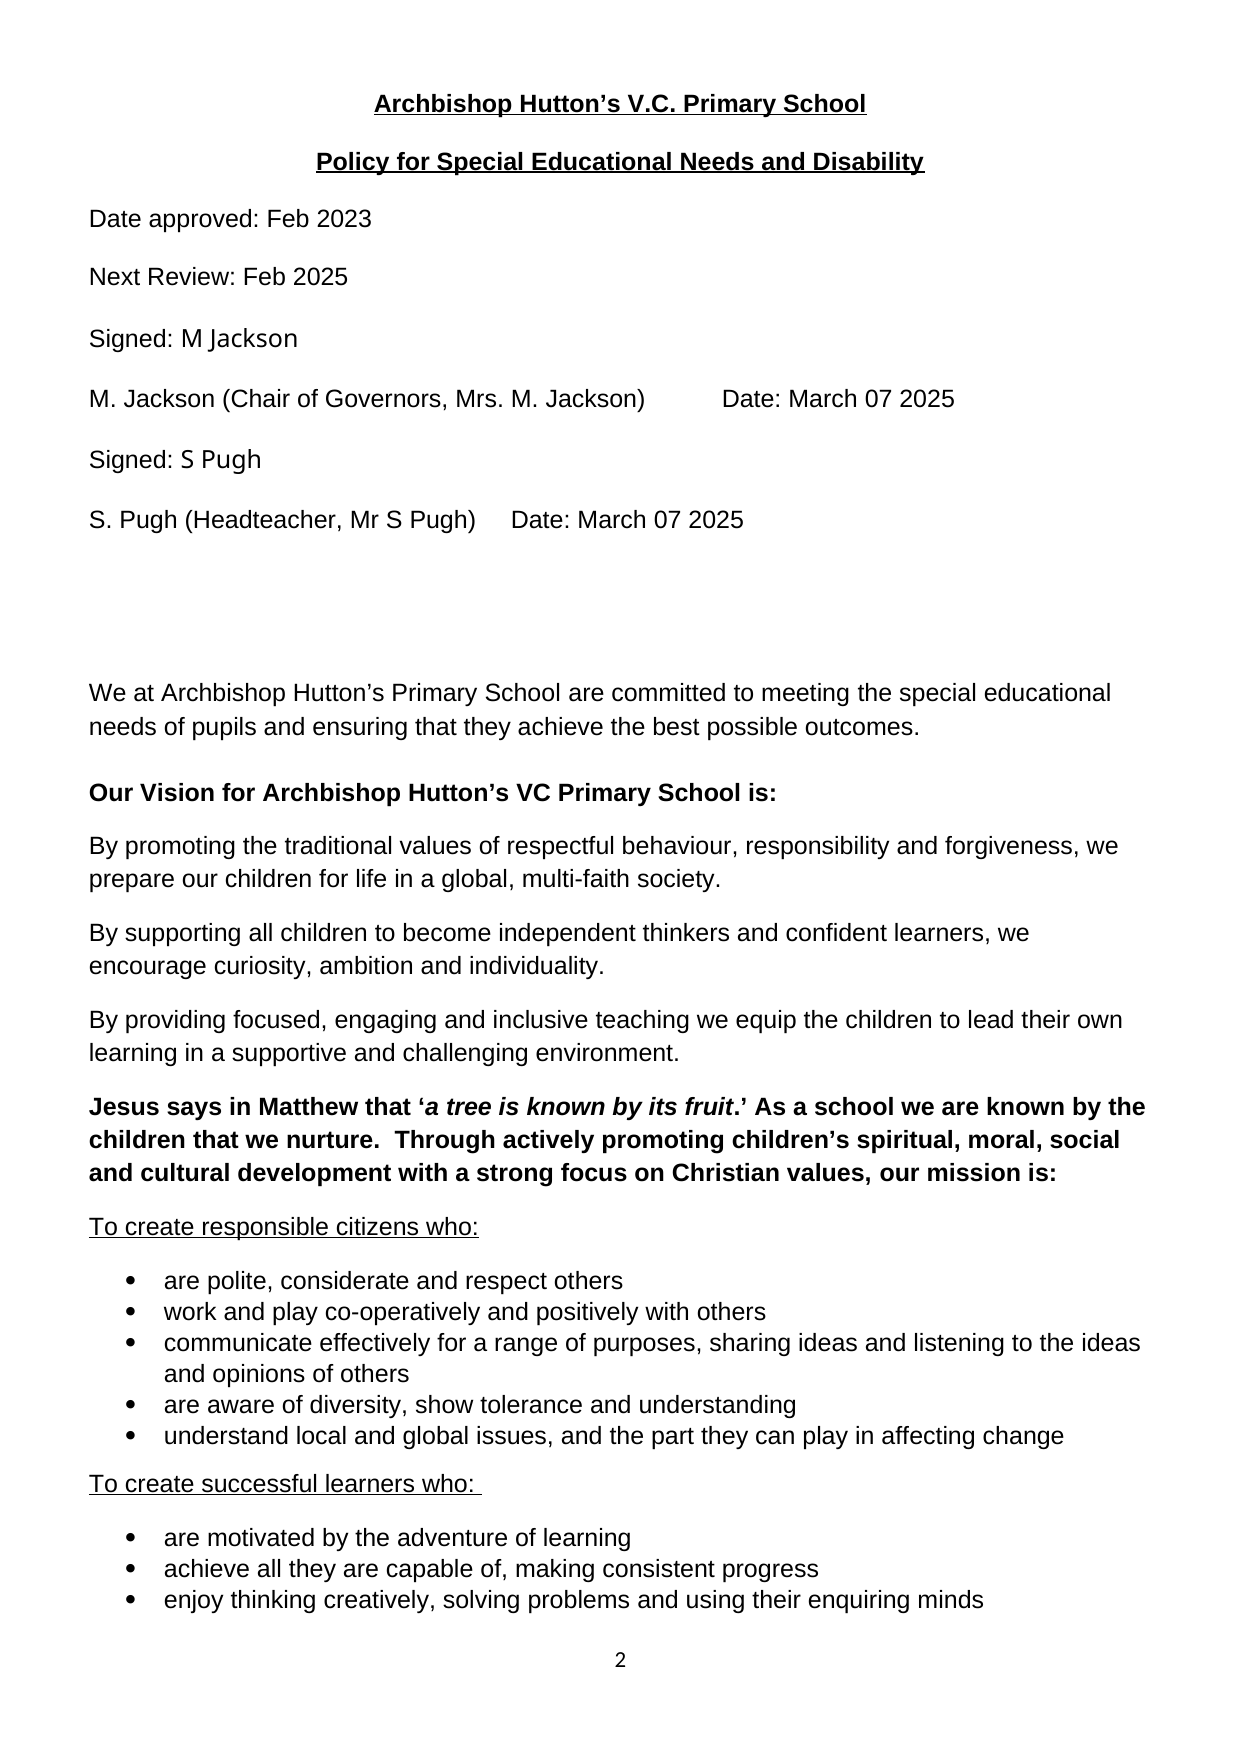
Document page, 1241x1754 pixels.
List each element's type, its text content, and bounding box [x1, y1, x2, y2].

text By providing focused, engaging and inclusive teaching we equip the children to lead their own learning in a supportive and challenging environment. [89, 1005, 1152, 1067]
text Date approved: Feb 2023 [89, 204, 1152, 233]
text By supporting all children to become independent thinkers and confident learners, we encourage curiosity, ambition and individuality. [89, 918, 1152, 980]
list enjoy thinking creatively, solving problems and using their enquiring minds [126, 1585, 1152, 1614]
text Next Review: Feb 2025 [89, 262, 1152, 291]
list achieve all they are capable of, making consistent progress [126, 1554, 1152, 1583]
text Jesus says in Matthew that ‘a tree is known by its fruit.’ As a school we are known by the children that we nurture. Through actively promoting children’s spiritual, moral, social and cultural development with a strong focus on Christian values, our mission is: [89, 1092, 1152, 1187]
text To create successful learners who: [89, 1469, 1152, 1498]
text Archbishop Hutton’s V.C. Primary School [89, 89, 1152, 117]
text Our Vision for Archbishop Hutton’s VC Primary School is: [89, 777, 1152, 806]
text Signed: M Jackson [89, 320, 1152, 354]
text S. Pugh (Headteacher, Mr S Pugh) Date: March 07 2025 [89, 505, 1152, 533]
text We at Archbishop Hutton’s Primary School are committed to meeting the special educational needs of pupils and ensuring that they achieve the best possible outcomes. [89, 678, 1152, 740]
list communicate effectively for a range of purposes, sharing ideas and listening to the ideas and opinions of others [126, 1328, 1152, 1388]
text To create responsible citizens who: [89, 1212, 1152, 1241]
text By promoting the traditional values of respectful behaviour, responsibility and forgiveness, we prepare our children for life in a global, multi-faith society. [89, 831, 1152, 893]
list work and play co-operatively and positively with others [126, 1297, 1152, 1326]
list understand local and global issues, and the part they can play in affecting change [126, 1421, 1152, 1450]
list are polite, considerate and respect others [126, 1266, 1152, 1294]
text M. Jackson (Chair of Governors, Mrs. M. Jackson) Date: March 07 2025 [89, 383, 1152, 412]
list are motivated by the adventure of learning [126, 1523, 1152, 1552]
text Policy for Special Educational Needs and Disability [89, 147, 1152, 175]
text Signed: S Pugh [89, 441, 1152, 476]
list are aware of diversity, show tolerance and understanding [126, 1390, 1152, 1419]
